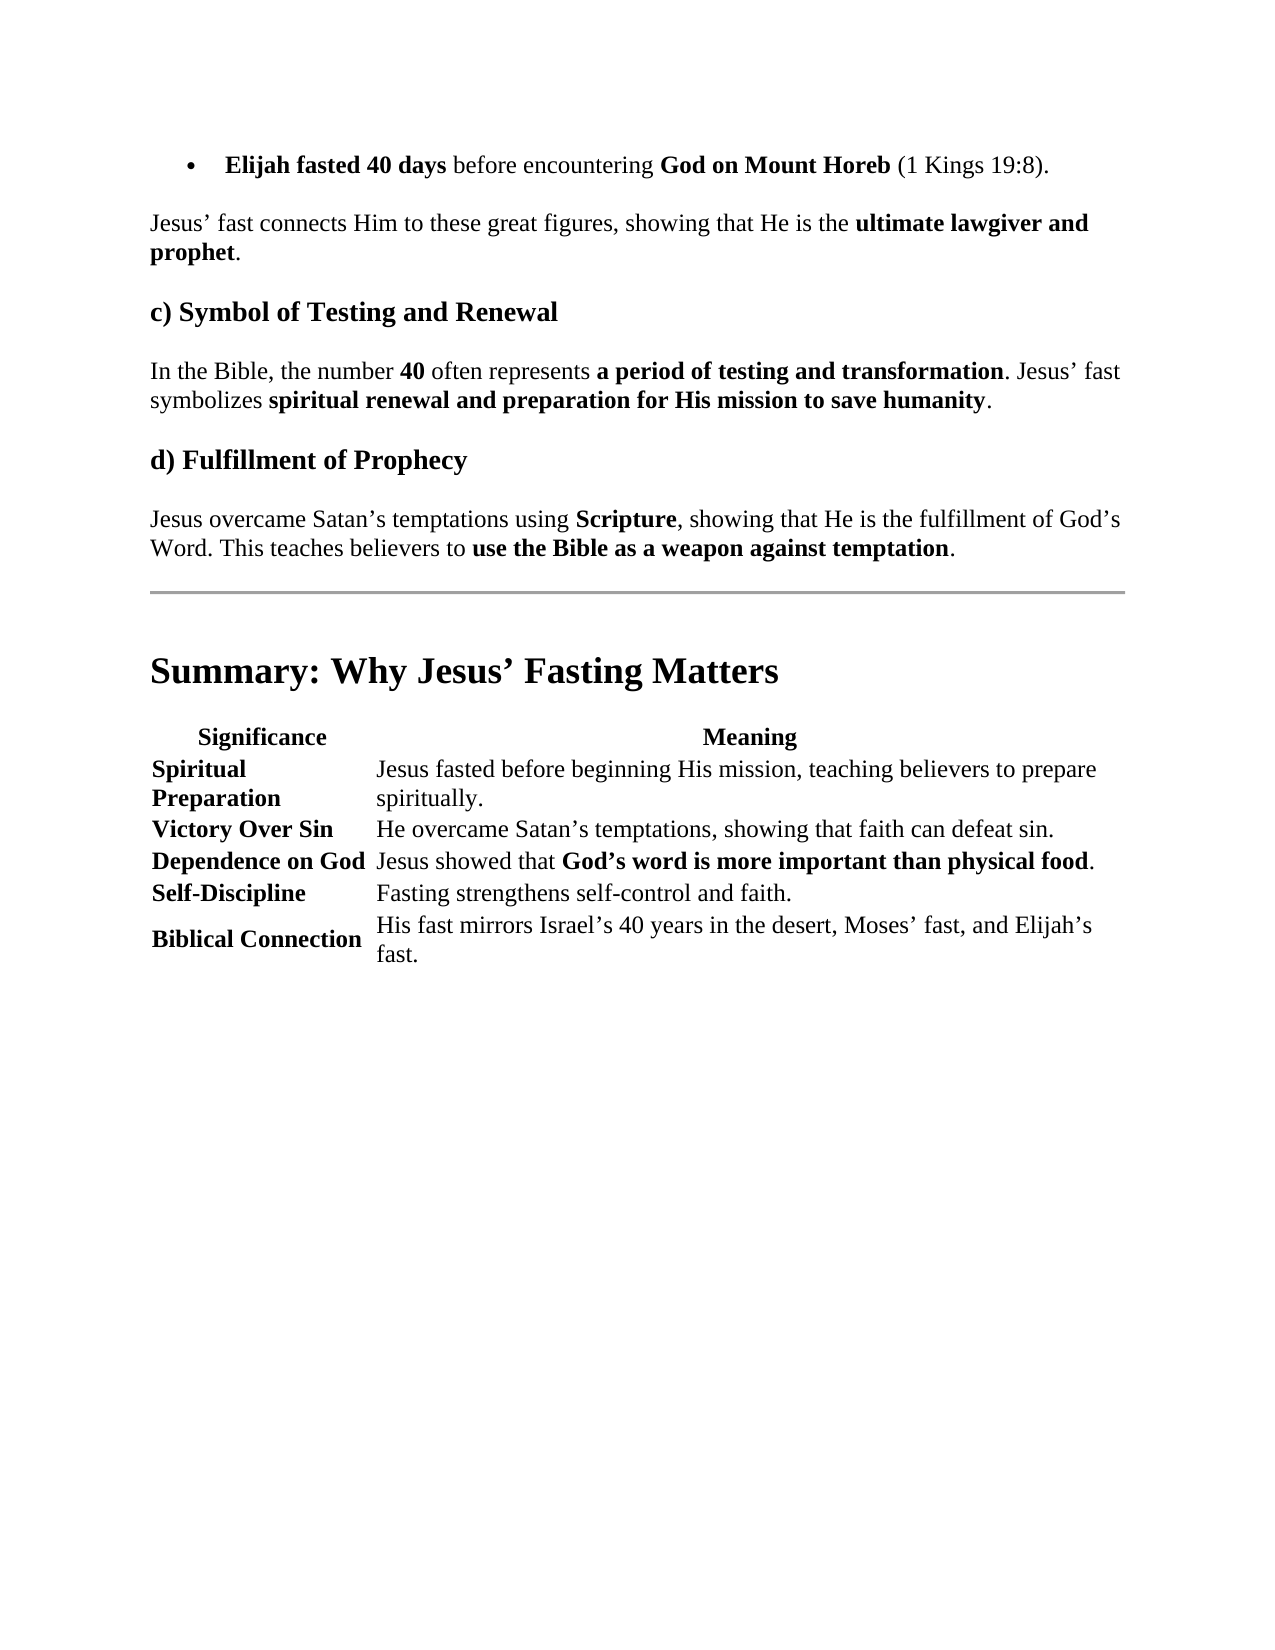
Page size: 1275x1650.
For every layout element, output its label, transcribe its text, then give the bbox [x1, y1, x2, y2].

table_cell Spiritual Preparation [150, 753, 374, 813]
text d) Fulfillment of Prophecy [150, 443, 1125, 475]
text Jesus overcame Satan’s temptations using Scripture, showing that He is the fulfillment of God’s Word. This teaches believers to use the Bible as a weapon against temptation. [150, 504, 1125, 562]
table_header Meaning [375, 721, 1125, 752]
table_cell Biblical Connection [150, 909, 374, 969]
list Elijah fasted 40 days before encountering God on Mount Horeb (1 Kings 19:8). [187, 150, 1125, 179]
table_cell Victory Over Sin [150, 813, 374, 845]
table_cell He overcame Satan’s temptations, showing that faith can defeat sin. [375, 813, 1125, 845]
text Summary: Why Jesus’ Fasting Matters [150, 648, 1125, 691]
text Jesus’ fast connects Him to these great figures, showing that He is the ultimate lawgiver and prophet. [150, 208, 1125, 265]
text c) Symbol of Testing and Renewal [150, 294, 1125, 327]
table_cell Jesus showed that God’s word is more important than physical food. [375, 845, 1125, 877]
table_cell Dependence on God [150, 845, 374, 877]
table_cell Self-Discipline [150, 877, 374, 909]
text In the Bible, the number 40 often represents a period of testing and transformation. Jesus’ fast symbolizes spiritual renewal and preparation for His mission to save humanity. [150, 356, 1125, 414]
table_cell His fast mirrors Israel’s 40 years in the desert, Moses’ fast, and Elijah’s fast. [375, 909, 1125, 969]
table_header Significance [150, 721, 374, 752]
table_cell Jesus fasted before beginning His mission, teaching believers to prepare spiritually. [375, 753, 1125, 813]
table_cell Fasting strengthens self-control and faith. [375, 877, 1125, 909]
